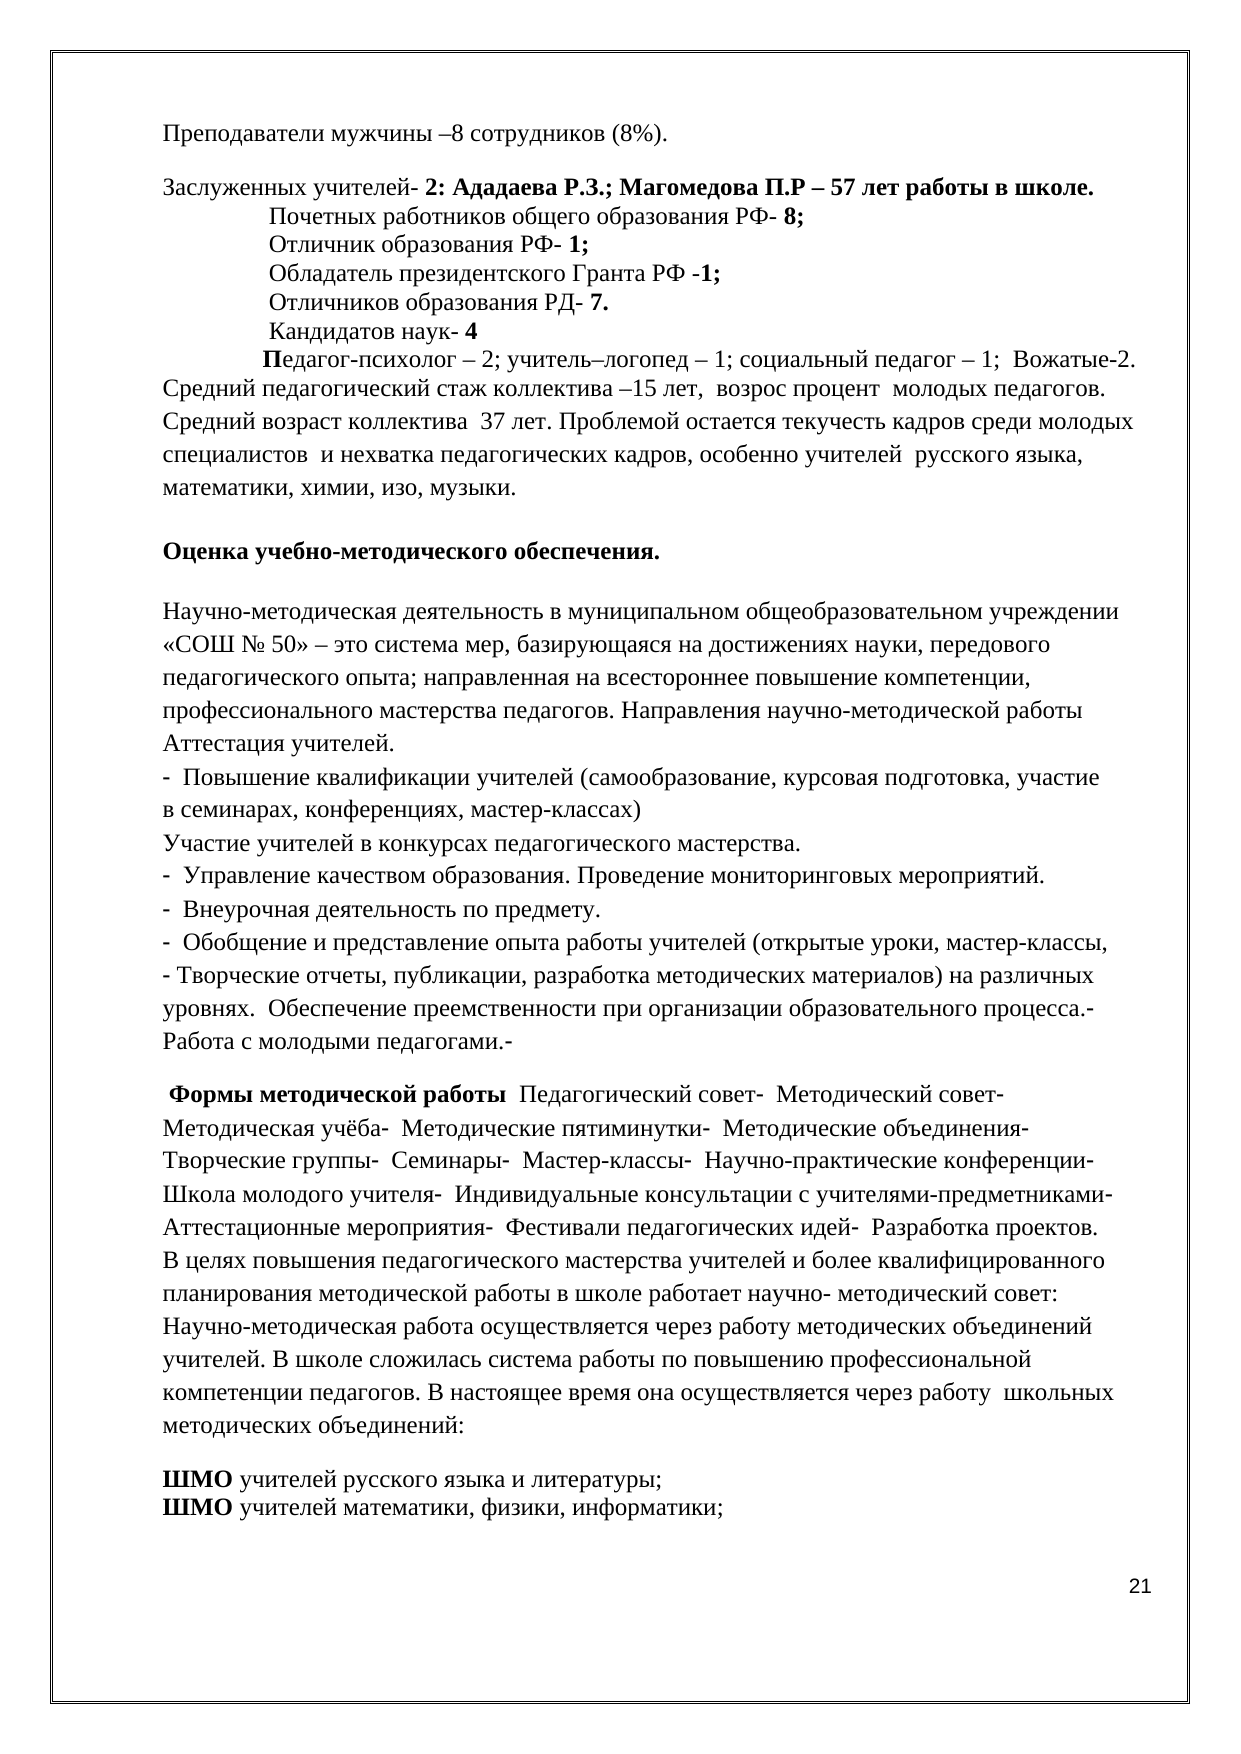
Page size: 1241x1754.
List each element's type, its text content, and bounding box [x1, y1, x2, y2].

text Заслуженных учителей- 2: Ададаева Р.З.; Магомедова П.Р – 57 лет работы в школе. [162, 172, 1152, 201]
text Оценка учебно-методического обеспечения. [162, 526, 1152, 565]
text Формы методической работы Педагогический совет Методический совет Методическая учёба Методические пятиминутки Методические объединения Творческие группы Семинары Мастер-классы Научно-практические конференции Школа молодого учителя Индивидуальные консультации с учителями-предметниками Аттестационные мероприятия Фестивали педагогических идей Разработка проектов. В целях повышения педагогического мастерства учителей и более квалифицированного планирования методической работы в школе работает научно- методический совет: Научно-методическая работа осуществляется через работу методических объединений учителей. В школе сложилась система работы по повышению профессиональной компетенции педагогов. В настоящее время она осуществляется через работу школьных методических объединений: [162, 1079, 1152, 1438]
text Средний педагогический стаж коллектива –15 лет, возрос процент молодых педагогов. Средний возраст коллектива 37 лет. Проблемой остается текучесть кадров среди молодых специалистов и нехватка педагогических кадров, особенно учителей русского языка, математики, химии, изо, музыки. [162, 373, 1152, 501]
text Обладатель президентского Гранта РФ -1; [162, 258, 1152, 287]
text Преподаватели мужчины –8 сотрудников (8%). [162, 118, 1152, 147]
text Отличник образования РФ- 1; [162, 229, 1152, 258]
text Научно-методическая деятельность в муниципальном общеобразовательном учреждении «СОШ № 50» – это система мер, базирующаяся на достижениях науки, передового педагогического опыта; направленная на всестороннее повышение компетенции, профессионального мастерства педагогов. Направления научно-методической работы Аттестация учителей. Повышение квалификации учителей (самообразование, курсовая подготовка, участие в семинарах, конференциях, мастер-классах) Участие учителей в конкурсах педагогического мастерства. Управление качеством образования. Проведение мониторинговых мероприятий. Внеурочная деятельность по предмету. Обобщение и представление опыта работы учителей (открытые уроки, мастер-классы, Творческие отчеты, публикации, разработка методических материалов) на различных уровнях. Обеспечение преемственности при организации образовательного процесса. Работа с молодыми педагогами. [162, 596, 1152, 1054]
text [162, 1464, 1152, 1521]
text Кандидатов наук- 4 [162, 316, 1152, 344]
text Почетных работников общего образования РФ- 8; [162, 201, 1152, 229]
text Педагог-психолог – 2; учитель–логопед – 1; социальный педагог – 1; Вожатые-2. [162, 344, 1152, 373]
text Отличников образования РД- 7. [162, 287, 1152, 316]
